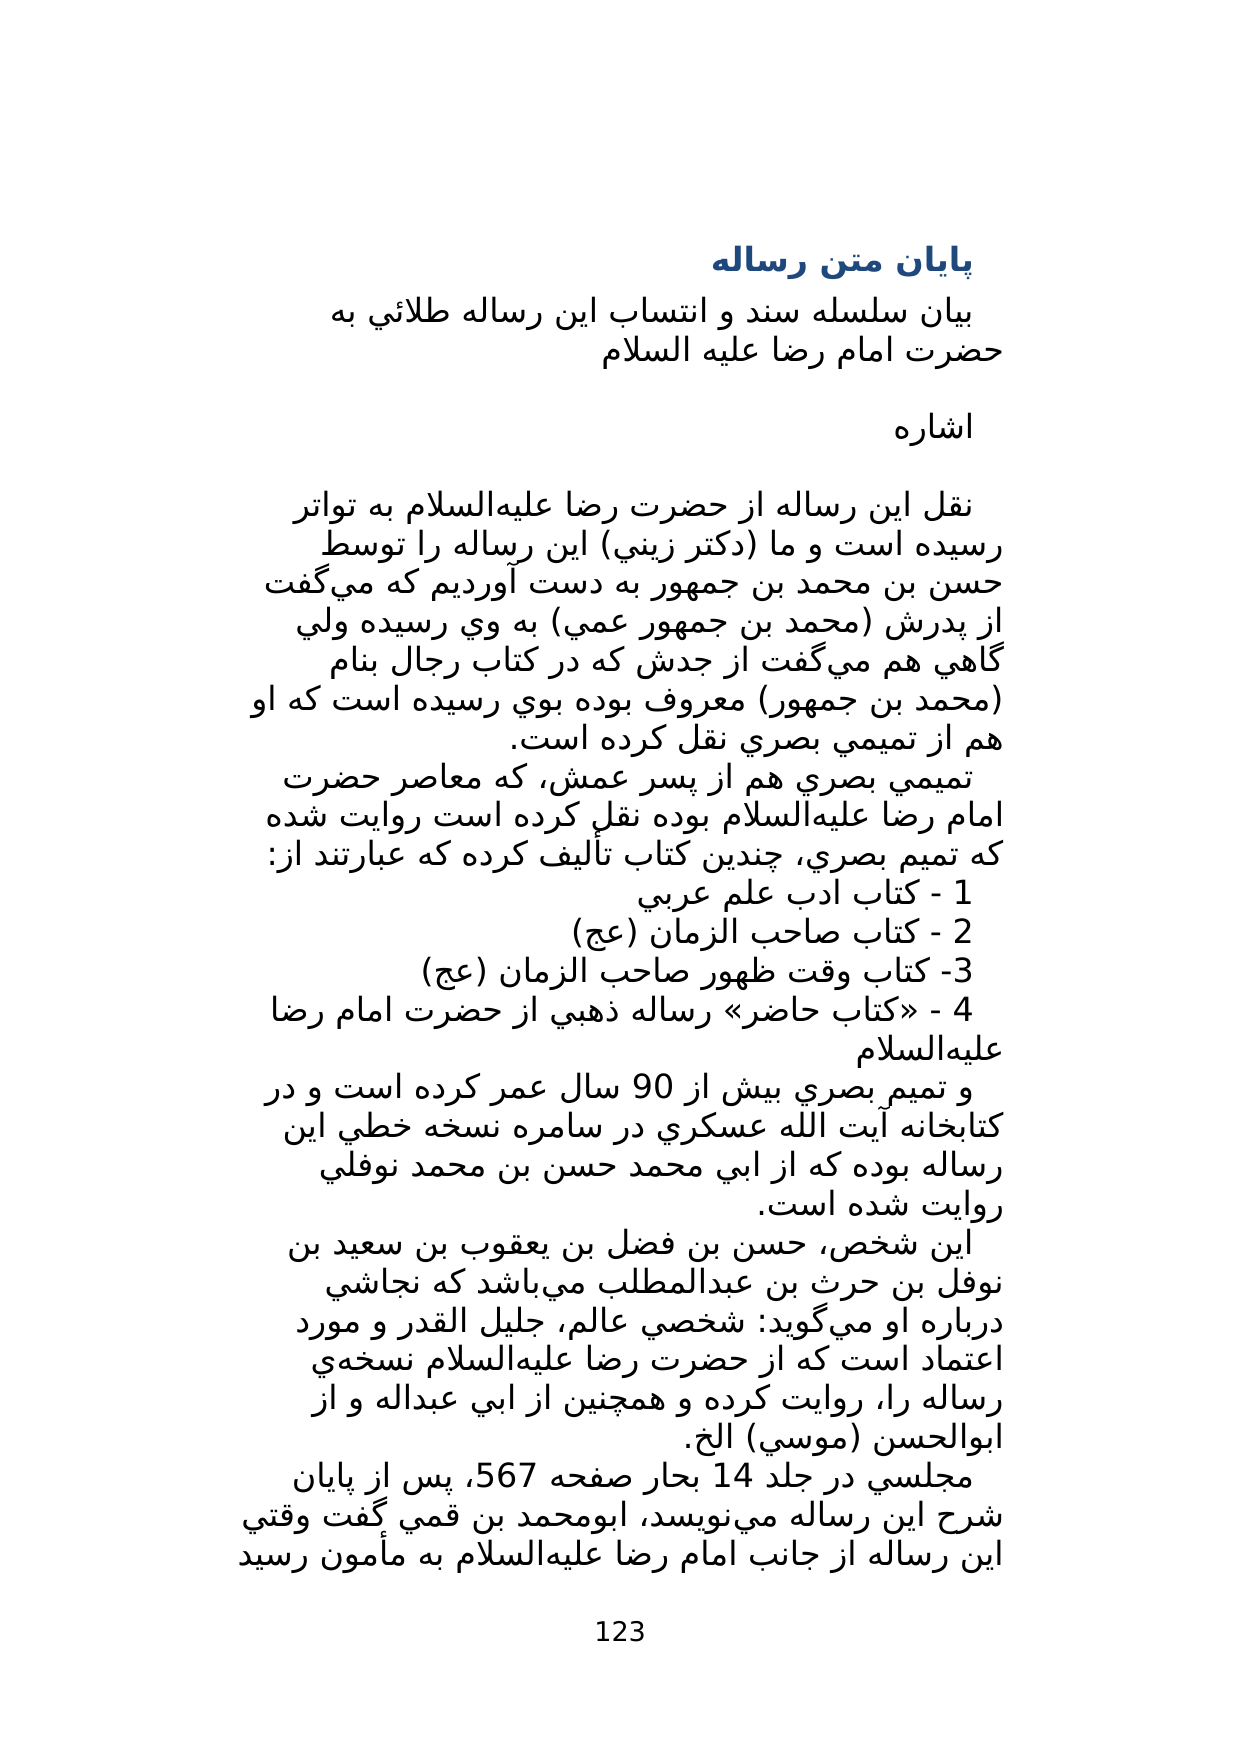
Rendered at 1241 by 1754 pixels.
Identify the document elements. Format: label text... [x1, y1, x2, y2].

text 4 - «كتاب حاضر» رساله ذهبي از حضرت امام رضا عليه‌السلام [236, 990, 1004, 1068]
text بيان سلسله سند و انتساب اين رساله طلائي به حضرت امام رضا عليه السلام [236, 292, 1004, 369]
text 3- كتاب وقت ظهور صاحب الزمان (عج) [236, 951, 1004, 990]
text و تميم بصري بيش از 90 سال عمر كرده است و در كتابخانه آيت الله عسكري در سامره نسخه خطي اين رساله بوده كه از ابي محمد حسن بن محمد نوفلي روايت شده است. [236, 1068, 1004, 1223]
text اين شخص، حسن بن فضل بن يعقوب بن سعيد بن نوفل بن حرث بن عبدالمطلب مي‌باشد كه نجاشي درباره او مي‌گويد: شخصي عالم، جليل القدر و مورد اعتماد است كه از حضرت رضا عليه‌السلام نسخه‌ي رساله را، روايت كرده و همچنين از ابي عبداله و از ابوالحسن (موسي) الخ. [236, 1223, 1004, 1456]
text 1 - كتاب ادب علم عربي [236, 874, 1004, 912]
text 2 - كتاب صاحب الزمان (عج) [236, 912, 1004, 951]
text نقل اين رساله از حضرت رضا عليه‌السلام به تواتر رسيده است و ما (دكتر زيني) اين رساله را توسط حسن بن محمد بن جمهور به دست آورديم كه مي‌گفت از پدرش (محمد بن جمهور عمي) به وي رسيده ولي گاهي هم مي‌گفت از جدش كه در كتاب رجال بنام (محمد بن جمهور) معروف بوده بوي رسيده است كه او هم از تميمي بصري نقل كرده است. [236, 485, 1004, 757]
subtitle پايان متن رساله [236, 241, 1004, 279]
text اشاره [236, 408, 1004, 447]
text تميمي بصري هم از پسر عمش، كه معاصر حضرت امام رضا عليه‌السلام بوده نقل كرده است روايت شده كه تميم بصري، چندين كتاب تأليف كرده كه عبارتند از: [236, 757, 1004, 874]
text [236, 1456, 1004, 1573]
